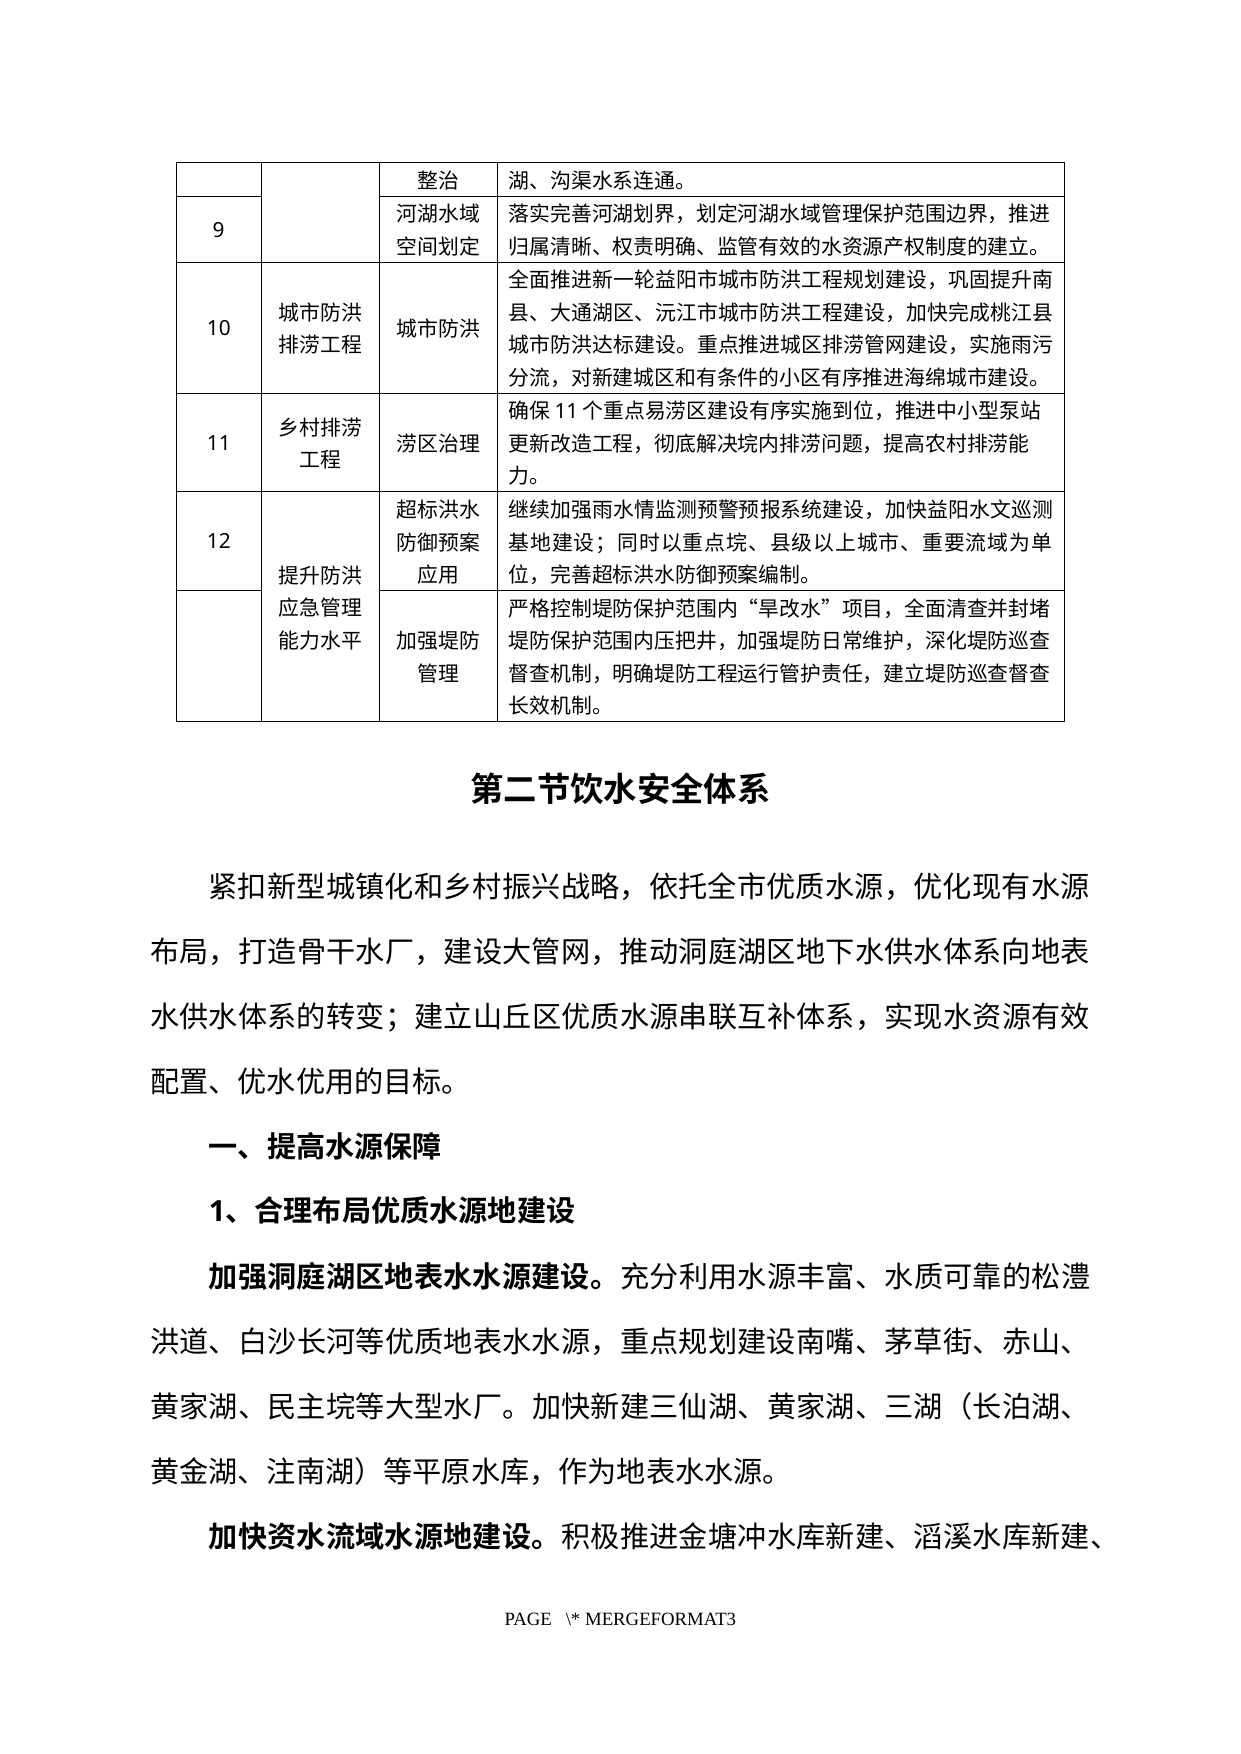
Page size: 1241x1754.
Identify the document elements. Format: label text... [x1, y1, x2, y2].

table_cell 8 [177, 163, 261, 196]
table_cell 9 [177, 197, 261, 262]
table_cell 乡村排涝工程 [262, 394, 379, 491]
table_cell [177, 591, 261, 721]
table_cell 确保11个重点易涝区建设有序实施到位，推进中小型泵站更新改造工程，彻底解决垸内排涝问题，提高农村排涝能力。 [498, 394, 1064, 491]
text 一、提高水源保障 [150, 1112, 1090, 1177]
table_cell 超标洪水防御预案应用 [380, 492, 497, 590]
table_cell 全面推进新一轮益阳市城市防洪工程规划建设，巩固提升南县、大通湖区、沅江市城市防洪工程建设，加快完成桃江县城市防洪达标建设。重点推进城区排涝管网建设，实施雨污分流，对新建城区和有条件的小区有序推进海绵城市建设。 [498, 263, 1064, 393]
table_cell 城市防洪排涝工程 [262, 263, 379, 393]
table_cell 涝区治理 [380, 394, 497, 491]
text 1、合理布局优质水源地建设 [150, 1177, 1090, 1242]
table_cell 河湖综合整治 [380, 163, 497, 196]
table_cell 落实完善河湖划界，划定河湖水域管理保护范围边界，推进归属清晰、权责明确、监管有效的水资源产权制度的建立。 [498, 197, 1064, 262]
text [150, 1502, 1090, 1567]
table_cell 继续加强雨水情监测预警预报系统建设，加快益阳水文巡测基地建设；同时以重点垸、县级以上城市、重要流域为单位，完善超标洪水防御预案编制。 [498, 492, 1064, 590]
text 紧扣新型城镇化和乡村振兴战略，依托全市优质水源，优化现有水源布局，打造骨干水厂，建设大管网，推动洞庭湖区地下水供水体系向地表水供水体系的转变；建立山丘区优质水源串联互补体系，实现水资源有效配置、优水优用的目标。 [150, 852, 1090, 1112]
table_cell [498, 163, 1064, 196]
table_cell 河湖水域空间划定 [380, 197, 497, 262]
table_cell 城市防洪 [380, 263, 497, 393]
table_cell 提升防洪应急管理能力水平 [262, 492, 379, 721]
text 第二节饮水安全体系 [150, 754, 1090, 819]
table_cell 严格控制堤防保护范围内“旱改水”项目，全面清查并封堵堤防保护范围内压把井，加强堤防日常维护，深化堤防巡查督查机制，明确堤防工程运行管护责任，建立堤防巡查督查长效机制。 [498, 591, 1064, 721]
text 加强洞庭湖区地表水水源建设。充分利用水源丰富、水质可靠的松澧洪道、白沙长河等优质地表水水源，重点规划建设南嘴、茅草街、赤山、黄家湖、民主垸等大型水厂。加快新建三仙湖、黄家湖、三湖（长泊湖、黄金湖、注南湖）等平原水库，作为地表水水源。 [150, 1242, 1090, 1502]
table_cell 12 [177, 492, 261, 590]
table_cell 加强堤防管理 [380, 591, 497, 721]
table_cell 10 [177, 263, 261, 393]
table_cell 11 [177, 394, 261, 491]
